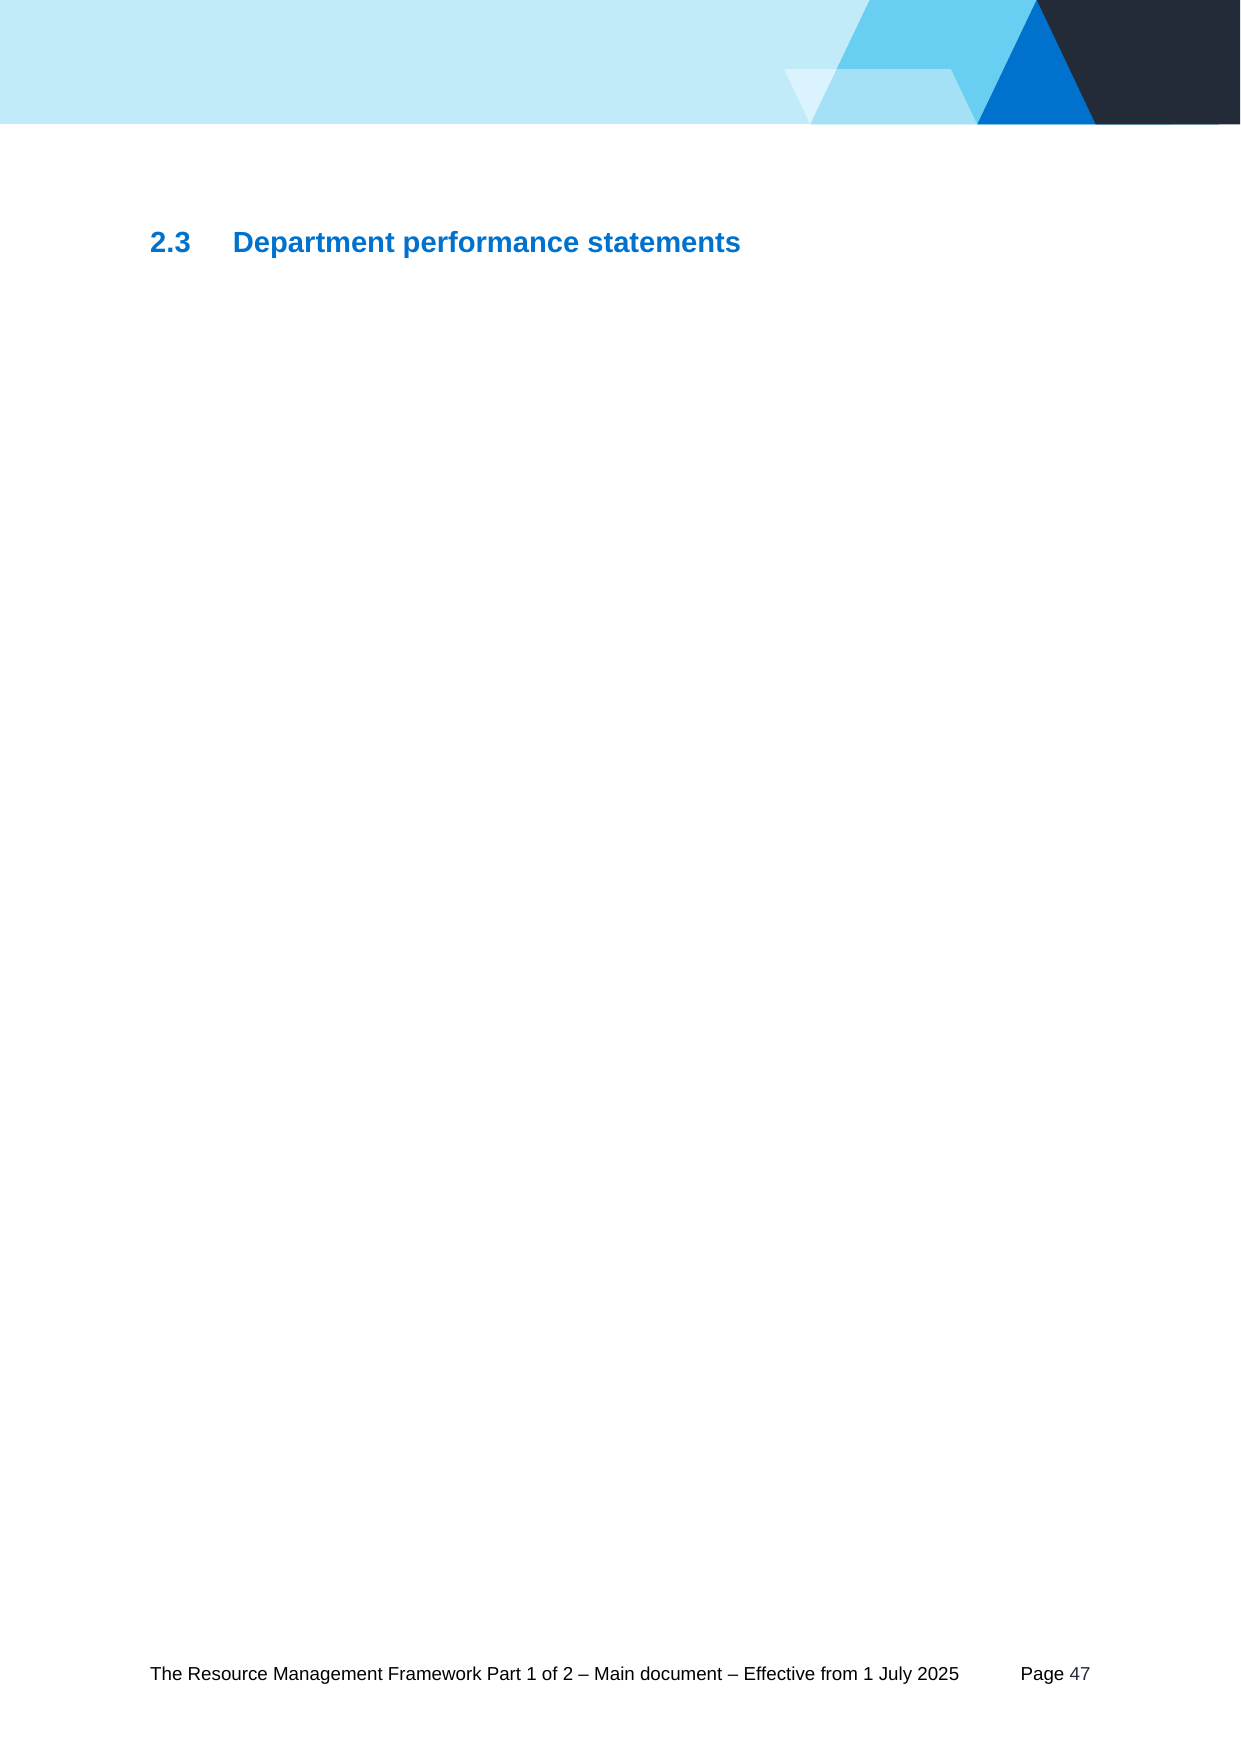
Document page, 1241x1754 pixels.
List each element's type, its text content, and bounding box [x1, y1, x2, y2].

subtitle Department performance statements [150, 225, 1090, 258]
